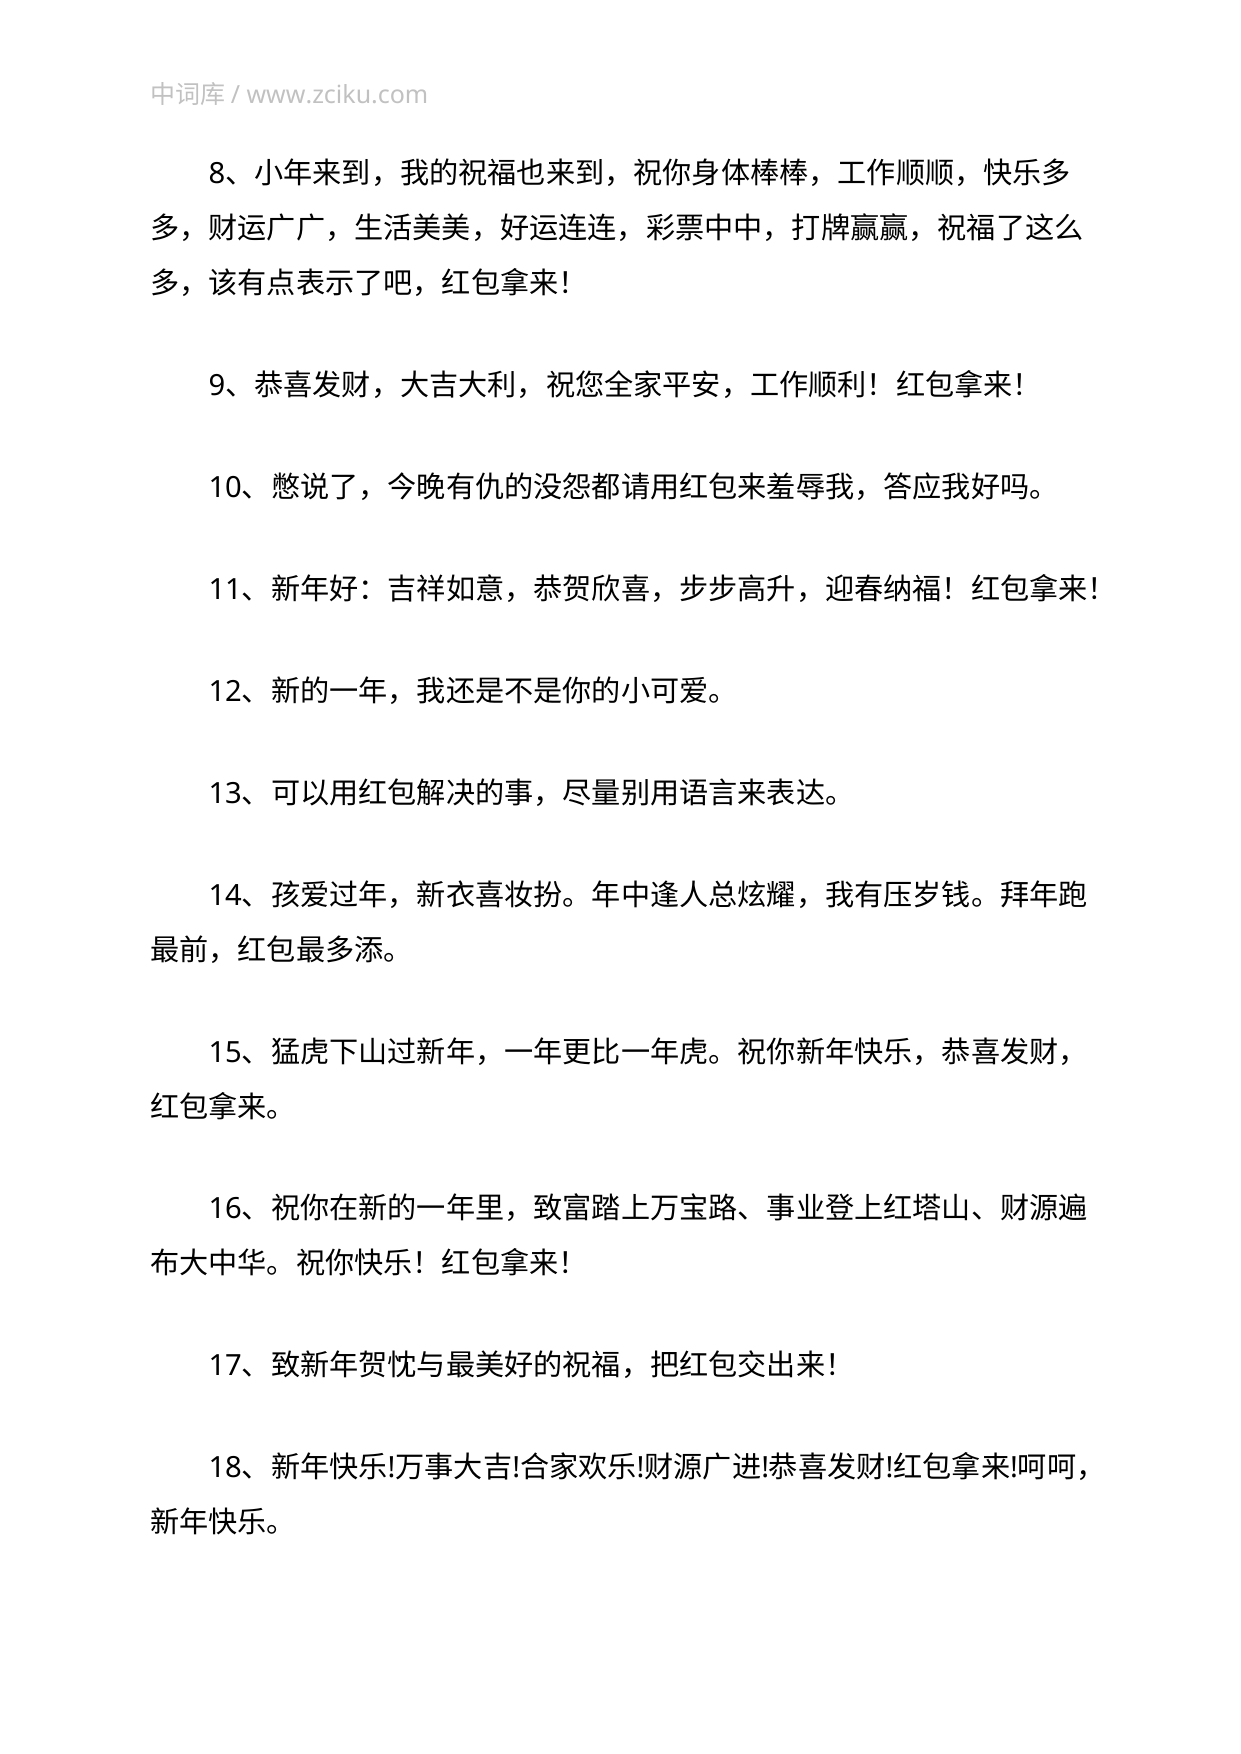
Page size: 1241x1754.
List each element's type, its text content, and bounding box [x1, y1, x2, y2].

text 9、恭喜发财，大吉大利，祝您全家平安，工作顺利！红包拿来！ [150, 362, 1090, 404]
text 12、新的一年，我还是不是你的小可爱。 [150, 668, 1090, 710]
text 15、猛虎下山过新年，一年更比一年虎。祝你新年快乐，恭喜发财，红包拿来。 [150, 1028, 1090, 1126]
text 18、新年快乐!万事大吉!合家欢乐!财源广进!恭喜发财!红包拿来!呵呵，新年快乐。 [150, 1444, 1090, 1541]
text 17、致新年贺忱与最美好的祝福，把红包交出来！ [150, 1342, 1090, 1384]
text 10、憋说了，今晚有仇的没怨都请用红包来羞辱我，答应我好吗。 [150, 464, 1090, 506]
text 8、小年来到，我的祝福也来到，祝你身体棒棒，工作顺顺，快乐多多，财运广广，生活美美，好运连连，彩票中中，打牌赢赢，祝福了这么多，该有点表示了吧，红包拿来！ [150, 150, 1090, 302]
text 16、祝你在新的一年里，致富踏上万宝路、事业登上红塔山、财源遍布大中华。祝你快乐！红包拿来！ [150, 1185, 1090, 1282]
text 13、可以用红包解决的事，尽量别用语言来表达。 [150, 769, 1090, 812]
text 11、新年好：吉祥如意，恭贺欣喜，步步高升，迎春纳福！红包拿来！ [150, 566, 1090, 608]
text 14、孩爱过年，新衣喜妆扮。年中逢人总炫耀，我有压岁钱。拜年跑最前，红包最多添。 [150, 872, 1090, 969]
